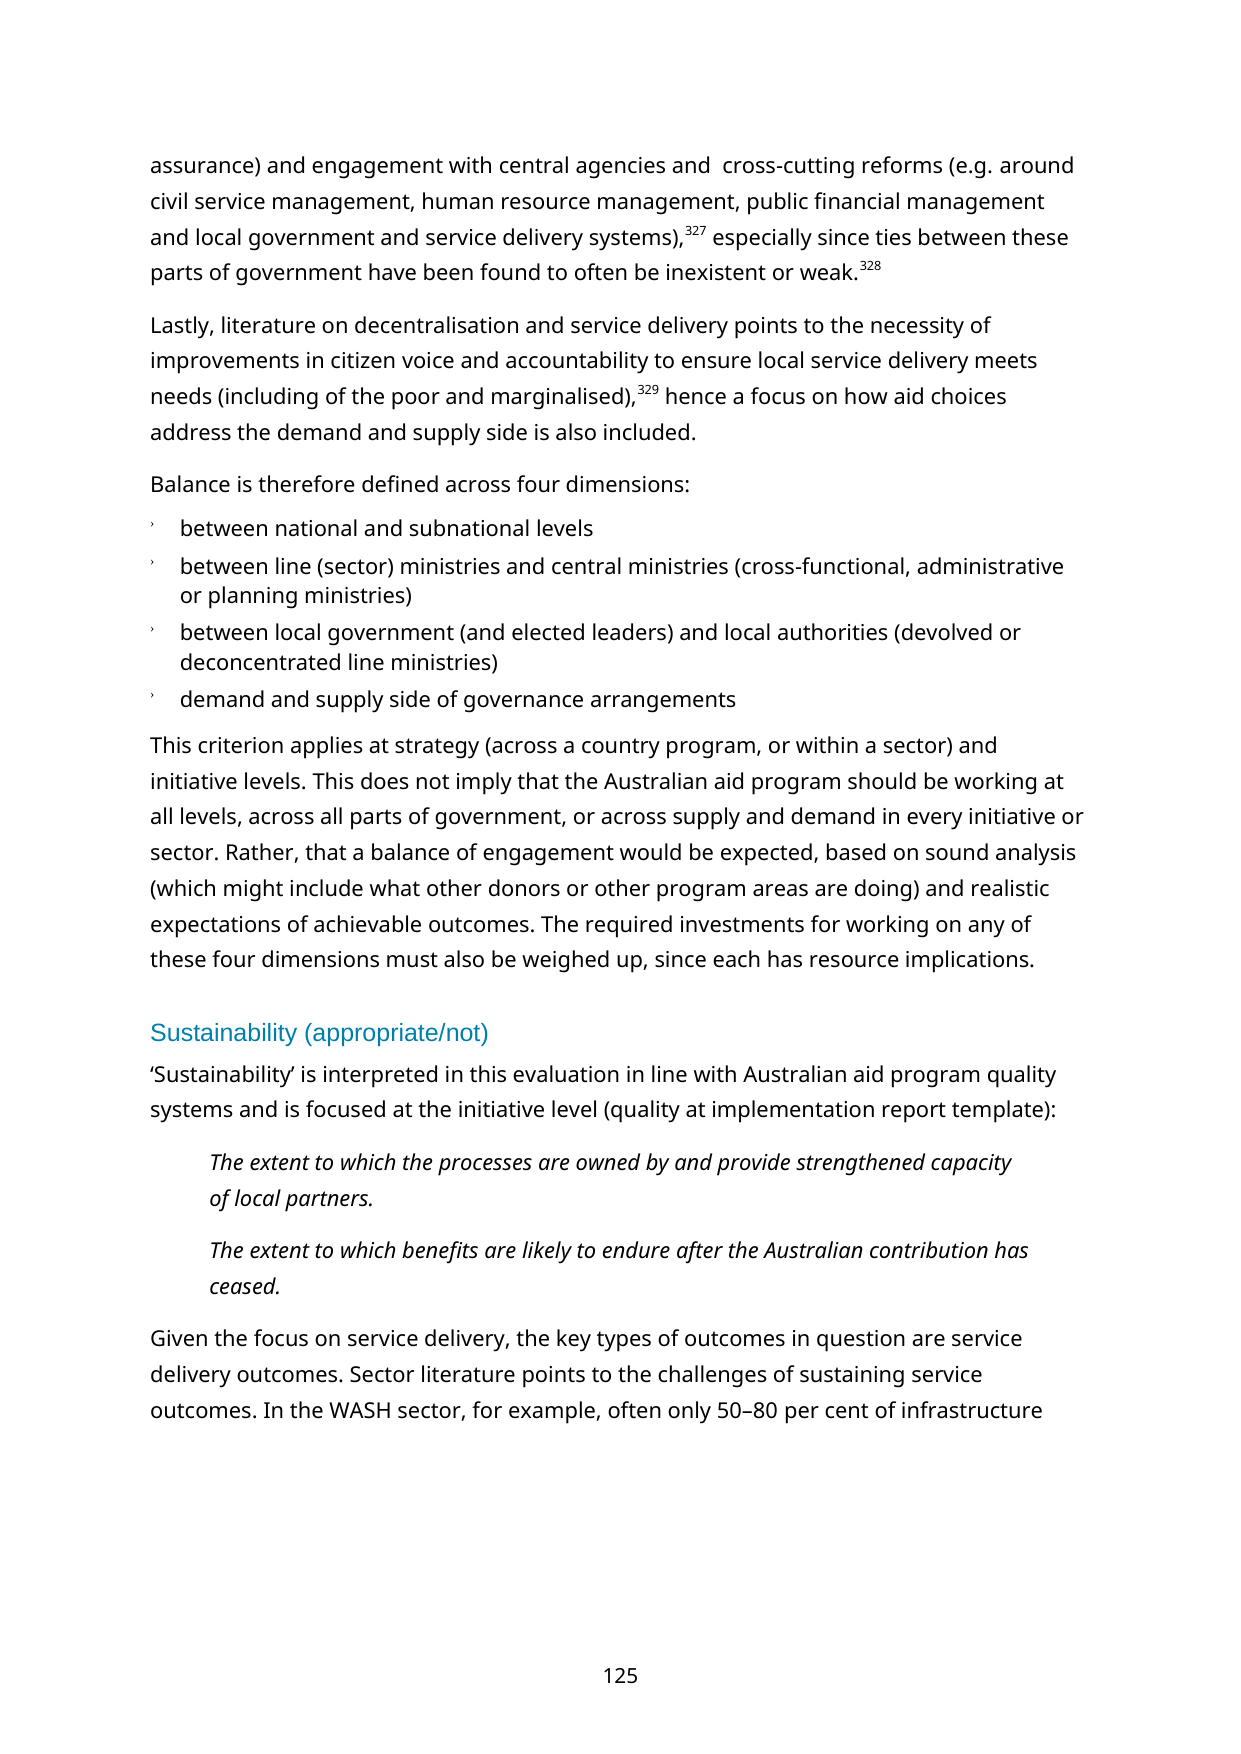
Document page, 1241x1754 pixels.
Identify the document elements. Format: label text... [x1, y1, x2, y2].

text between local government (and elected leaders) and local authorities (devolved or deconcentrated line ministries) [150, 617, 1090, 676]
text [150, 150, 1090, 287]
text ‘Sustainability’ is interpreted in this evaluation in line with Australian aid program quality systems and is focused at the initiative level (quality at implementation report template): [150, 1059, 1090, 1124]
text The extent to which the processes are owned by and provide strengthened capacity of local partners. [209, 1147, 1031, 1212]
text Lastly, literature on decentralisation and service delivery points to the necessity of improvements in citizen voice and accountability to ensure local service delivery meets needs (including of the poor and marginalised), hence a focus on how aid choices address the demand and supply side is also included. [150, 309, 1090, 447]
text between national and subnational levels [150, 513, 1090, 542]
text The extent to which benefits are likely to endure after the Australian contribution has ceased. [209, 1235, 1031, 1301]
text between line (sector) ministries and central ministries (cross-functional, administrative or planning ministries) [150, 551, 1090, 609]
text Balance is therefore defined across four dimensions: [150, 469, 1090, 499]
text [150, 1323, 1090, 1460]
text This criterion applies at strategy (across a country program, or within a sector) and initiative levels. This does not imply that the Australian aid program should be working at all levels, across all parts of government, or across supply and demand in every initiative or sector. Rather, that a balance of engagement would be expected, based on sound analysis (which might include what other donors or other program areas are doing) and realistic expectations of achievable outcomes. The required investments for working on any of these four dimensions must also be weighed up, since each has resource implications. [150, 730, 1090, 974]
subtitle Sustainability (appropriate/not) [150, 1017, 1090, 1046]
text demand and supply side of governance arrangements [150, 684, 1090, 713]
